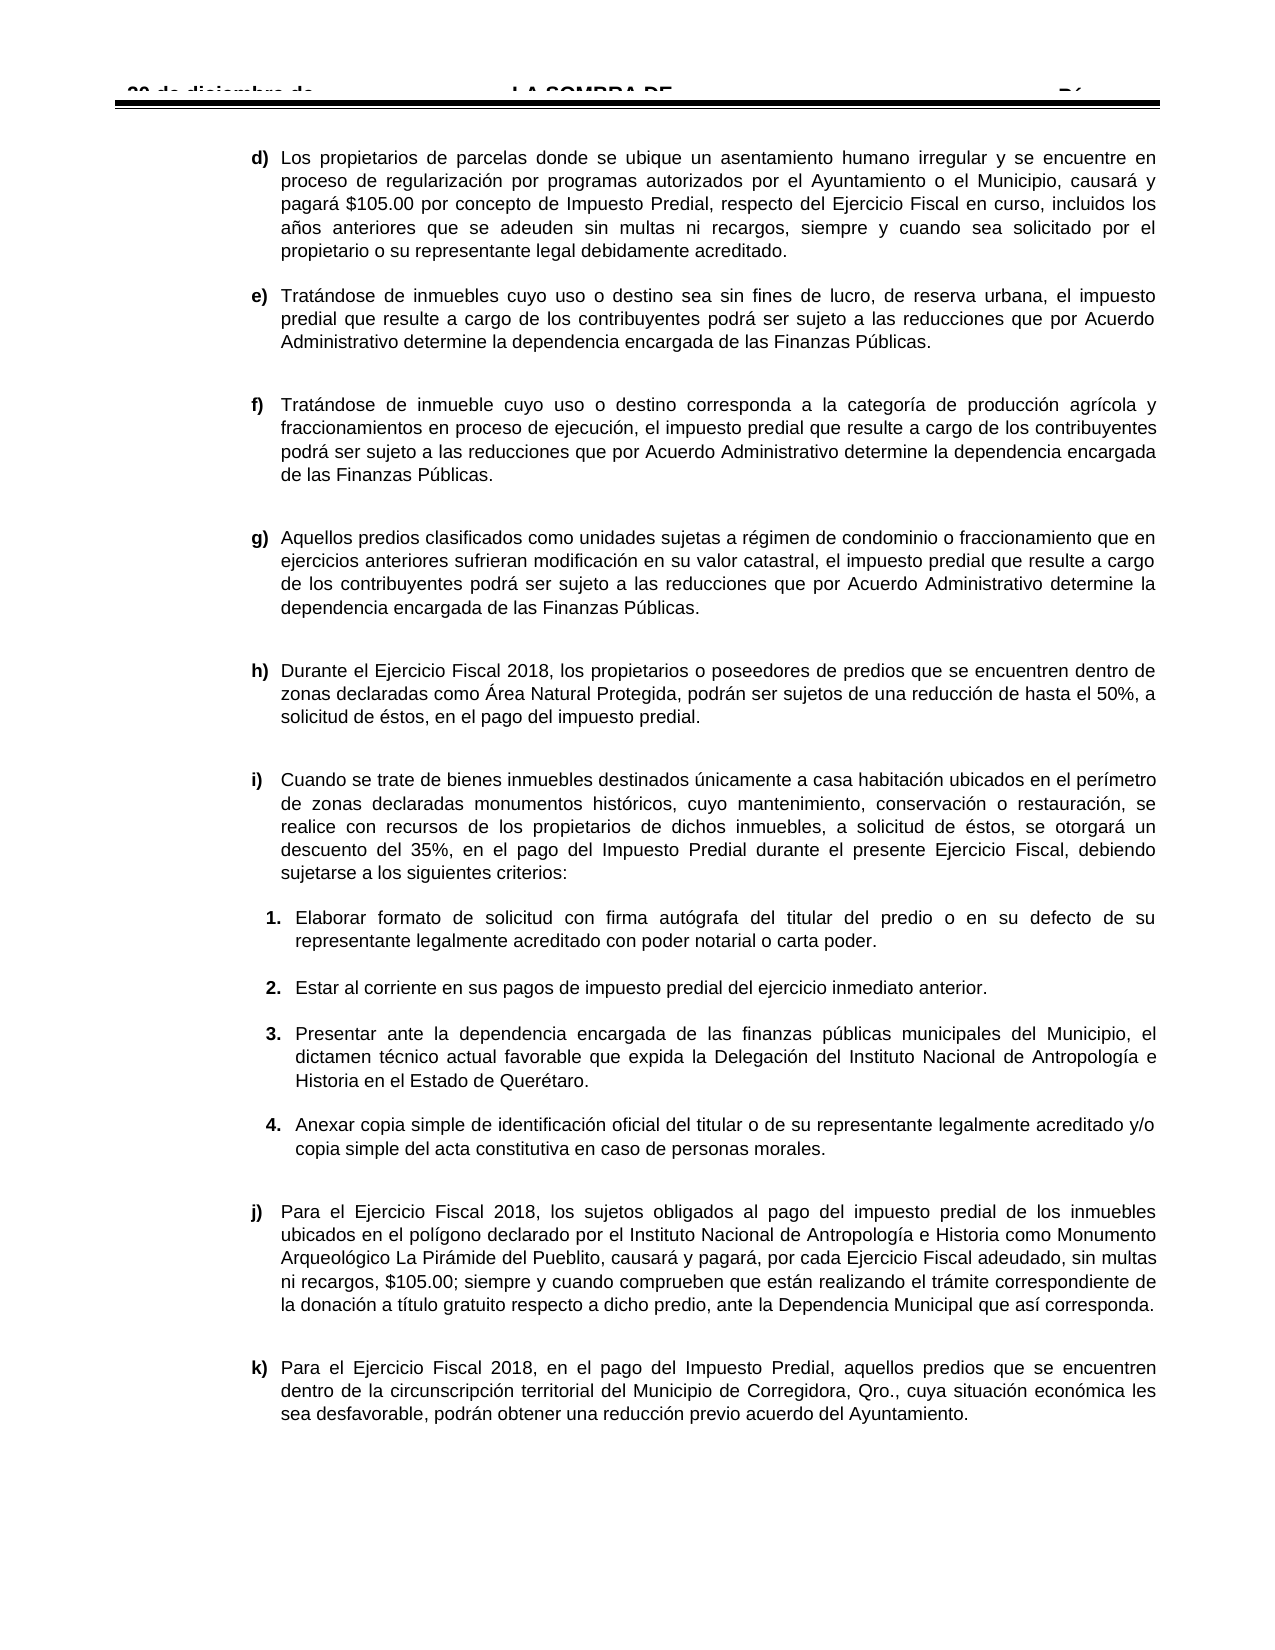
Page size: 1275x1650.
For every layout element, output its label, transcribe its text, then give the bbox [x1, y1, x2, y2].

list Tratándose de inmuebles cuyo uso o destino sea sin fines de lucro, de reserva urbana, el impuesto predial que resulte a cargo de los contribuyentes podrá ser sujeto a las reducciones que por Acuerdo Administrativo determine la dependencia encargada de las Finanzas Públicas. [251, 284, 1156, 352]
list Elaborar formato de solicitud con firma autógrafa del titular del predio o en su defecto de su representante legalmente acreditado con poder notarial o carta poder. [266, 907, 1157, 952]
list Estar al corriente en sus pagos de impuesto predial del ejercicio inmediato anterior. [266, 976, 1183, 998]
list Anexar copia simple de identificación oficial del titular o de su representante legalmente acreditado y/o copia simple del acta constitutiva en caso de personas morales. [266, 1114, 1156, 1159]
list Cuando se trate de bienes inmuebles destinados únicamente a casa habitación ubicados en el perímetro de zonas declaradas monumentos históricos, cuyo mantenimiento, conservación o restauración, se realice con recursos de los propietarios de dichos inmuebles, a solicitud de éstos, se otorgará un descuento del 35%, en el pago del Impuesto Predial durante el presente Ejercicio Fiscal, debiendo sujetarse a los siguientes criterios: [251, 769, 1157, 883]
list Los propietarios de parcelas donde se ubique un asentamiento humano irregular y se encuentre en proceso de regularización por programas autorizados por el Ayuntamiento o el Municipio, causará y pagará $105.00 por concepto de Impuesto Predial, respecto del Ejercicio Fiscal en curso, incluidos los años anteriores que se adeuden sin multas ni recargos, siempre y cuando sea solicitado por el propietario o su representante legal debidamente acreditado. [251, 147, 1157, 261]
list Para el Ejercicio Fiscal 2018, en el pago del Impuesto Predial, aquellos predios que se encuentren dentro de la circunscripción territorial del Municipio de Corregidora, Qro., cuya situación económica les sea desfavorable, podrán obtener una reducción previo acuerdo del Ayuntamiento. [251, 1357, 1157, 1425]
list Para el Ejercicio Fiscal 2018, los sujetos obligados al pago del impuesto predial de los inmuebles ubicados en el polígono declarado por el Instituto Nacional de Antropología e Historia como Monumento Arqueológico La Pirámide del Pueblito, causará y pagará, por cada Ejercicio Fiscal adeudado, sin multas ni recargos, $105.00; siempre y cuando comprueben que están realizando el trámite correspondiente de la donación a título gratuito respecto a dicho predio, ante la Dependencia Municipal que así corresponda. [251, 1201, 1157, 1315]
list Presentar ante la dependencia encargada de las finanzas públicas municipales del Municipio, el dictamen técnico actual favorable que expida la Delegación del Instituto Nacional de Antropología e Historia en el Estado de Querétaro. [266, 1023, 1157, 1091]
list Tratándose de inmueble cuyo uso o destino corresponda a la categoría de producción agrícola y fraccionamientos en proceso de ejecución, el impuesto predial que resulte a cargo de los contribuyentes podrá ser sujeto a las reducciones que por Acuerdo Administrativo determine la dependencia encargada de las Finanzas Públicas. [251, 394, 1157, 485]
list Durante el Ejercicio Fiscal 2018, los propietarios o poseedores de predios que se encuentren dentro de zonas declaradas como Área Natural Protegida, podrán ser sujetos de una reducción de hasta el 50%, a solicitud de éstos, en el pago del impuesto predial. [251, 659, 1156, 728]
list Aquellos predios clasificados como unidades sujetas a régimen de condominio o fraccionamiento que en ejercicios anteriores sufrieran modificación en su valor catastral, el impuesto predial que resulte a cargo de los contribuyentes podrá ser sujeto a las reducciones que por Acuerdo Administrativo determine la dependencia encargada de las Finanzas Públicas. [251, 527, 1156, 618]
